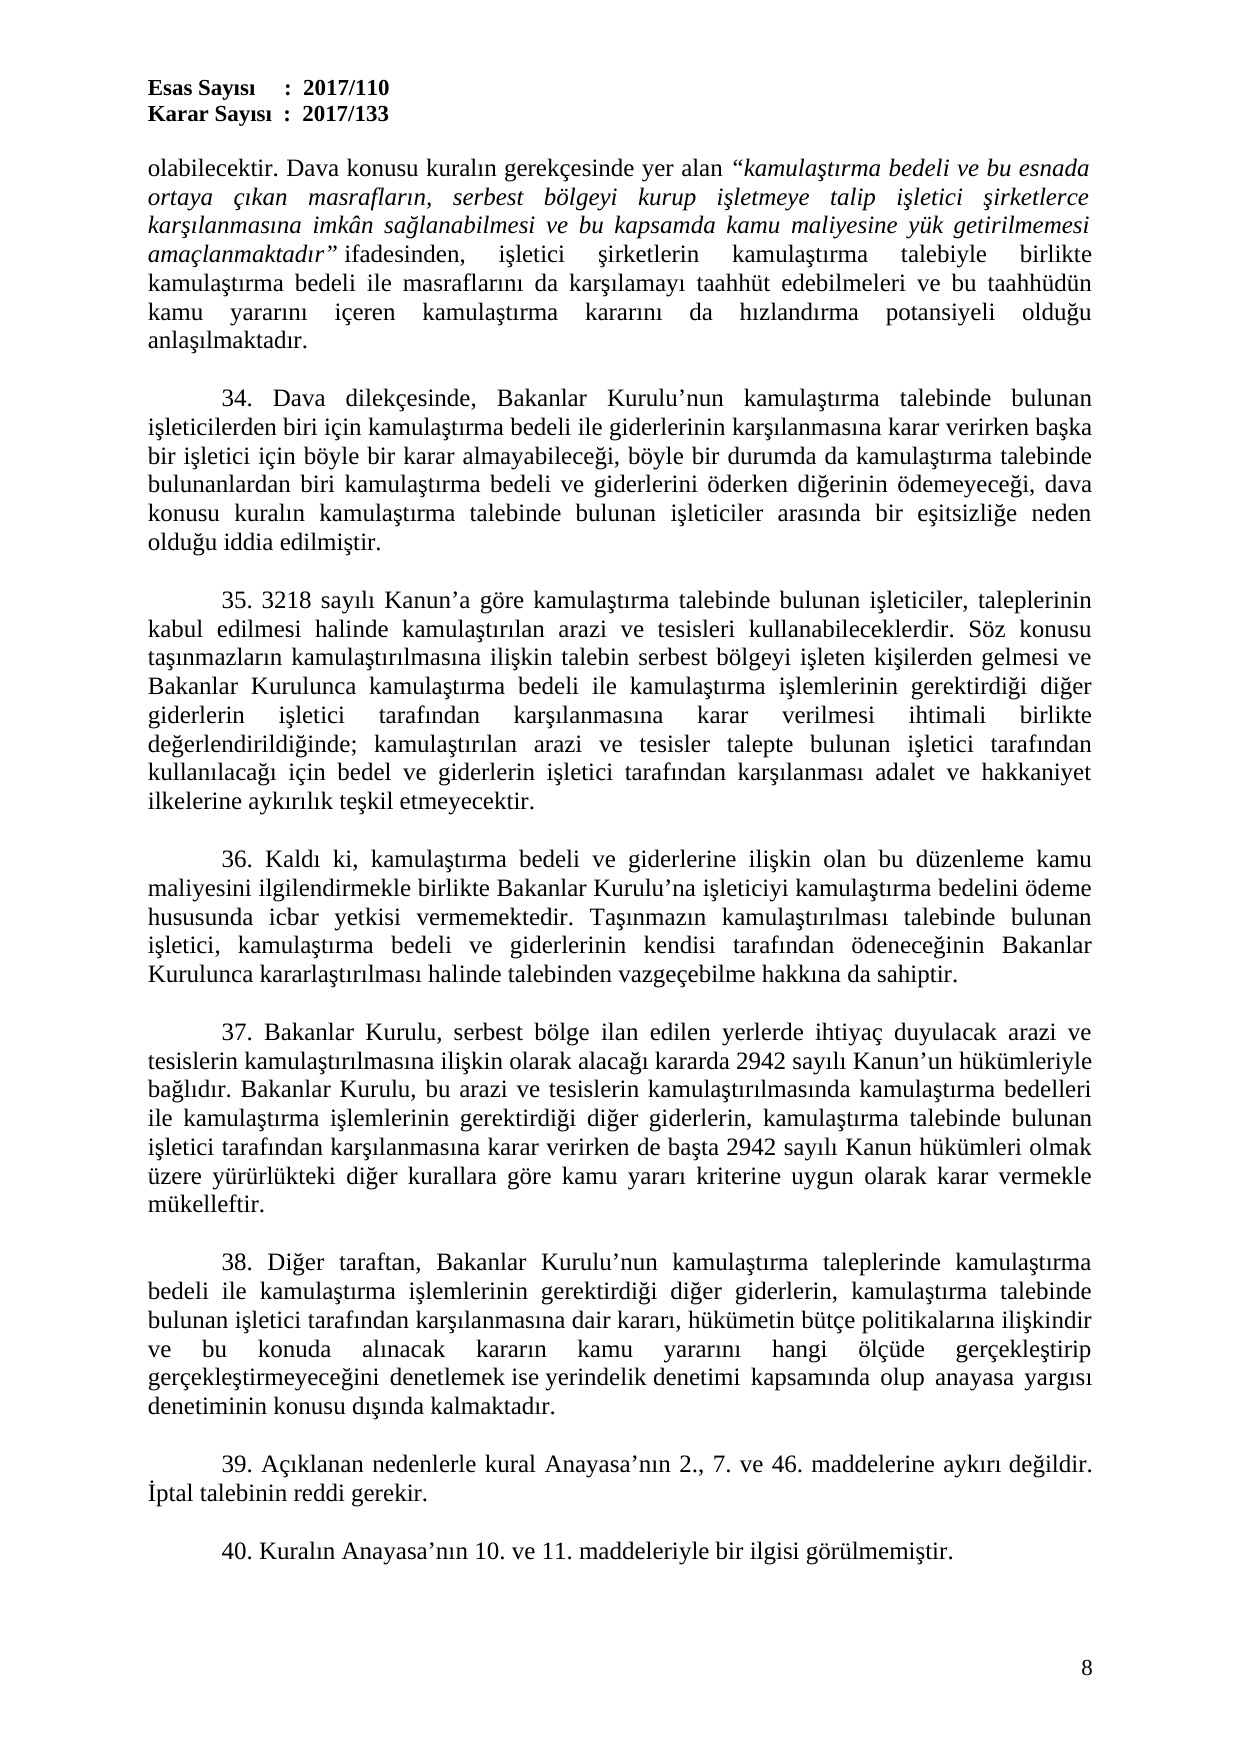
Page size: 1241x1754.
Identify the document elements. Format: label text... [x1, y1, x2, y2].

text 35. 3218 sayılı Kanun’a göre kamulaştırma talebinde bulunan işleticiler, taleplerinin kabul edilmesi halinde kamulaştırılan arazi ve tesisleri kullanabileceklerdir. Söz konusu taşınmazların kamulaştırılmasına ilişkin talebin serbest bölgeyi işleten kişilerden gelmesi ve Bakanlar Kurulunca kamulaştırma bedeli ile kamulaştırma işlemlerinin gerektirdiği diğer giderlerin işletici tarafından karşılanmasına karar verilmesi ihtimali birlikte değerlendirildiğinde; kamulaştırılan arazi ve tesisler talepte bulunan işletici tarafından kullanılacağı için bedel ve giderlerin işletici tarafından karşılanması adalet ve hakkaniyet ilkelerine aykırılık teşkil etmeyecektir. [148, 585, 1093, 815]
text 38. Diğer taraftan, Bakanlar Kurulu’nun kamulaştırma taleplerinde kamulaştırma bedeli ile kamulaştırma işlemlerinin gerektirdiği diğer giderlerin, kamulaştırma talebinde bulunan işletici tarafından karşılanmasına dair kararı, hükümetin bütçe politikalarına ilişkindir ve bu konuda alınacak kararın kamu yararını hangi ölçüde gerçekleştirip gerçekleştirmeyeceğini denetlemek ise yerindelik denetimi kapsamında olup anayasa yargısı denetiminin konusu dışında kalmaktadır. [148, 1247, 1093, 1420]
text 39. Açıklanan nedenlerle kural Anayasa’nın 2., 7. ve 46. maddelerine aykırı değildir. İptal talebinin reddi gerekir. [148, 1449, 1093, 1507]
text 36. Kaldı ki, kamulaştırma bedeli ve giderlerine ilişkin olan bu düzenleme kamu maliyesini ilgilendirmekle birlikte Bakanlar Kurulu’na işleticiyi kamulaştırma bedelini ödeme hususunda icbar yetkisi vermemektedir. Taşınmazın kamulaştırılması talebinde bulunan işletici, kamulaştırma bedeli ve giderlerinin kendisi tarafından ödeneceğinin Bakanlar Kurulunca kararlaştırılması halinde talebinden vazgeçebilme hakkına da sahiptir. [148, 844, 1093, 988]
text 34. Dava dilekçesinde, Bakanlar Kurulu’nun kamulaştırma talebinde bulunan işleticilerden biri için kamulaştırma bedeli ile giderlerinin karşılanmasına karar verirken başka bir işletici için böyle bir karar almayabileceği, böyle bir durumda da kamulaştırma talebinde bulunanlardan biri kamulaştırma bedeli ve giderlerini öderken diğerinin ödemeyeceği, dava konusu kuralın kamulaştırma talebinde bulunan işleticiler arasında bir eşitsizliğe neden olduğu iddia edilmiştir. [148, 383, 1093, 556]
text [148, 153, 1093, 354]
text 37. Bakanlar Kurulu, serbest bölge ilan edilen yerlerde ihtiyaç duyulacak arazi ve tesislerin kamulaştırılmasına ilişkin olarak alacağı kararda 2942 sayılı Kanun’un hükümleriyle bağlıdır. Bakanlar Kurulu, bu arazi ve tesislerin kamulaştırılmasında kamulaştırma bedelleri ile kamulaştırma işlemlerinin gerektirdiği diğer giderlerin, kamulaştırma talebinde bulunan işletici tarafından karşılanmasına karar verirken de başta 2942 sayılı Kanun hükümleri olmak üzere yürürlükteki diğer kurallara göre kamu yararı kriterine uygun olarak karar vermekle mükelleftir. [148, 1017, 1093, 1218]
text 40. Kuralın Anayasa’nın 10. ve 11. maddeleriyle bir ilgisi görülmemiştir. [148, 1536, 1093, 1564]
